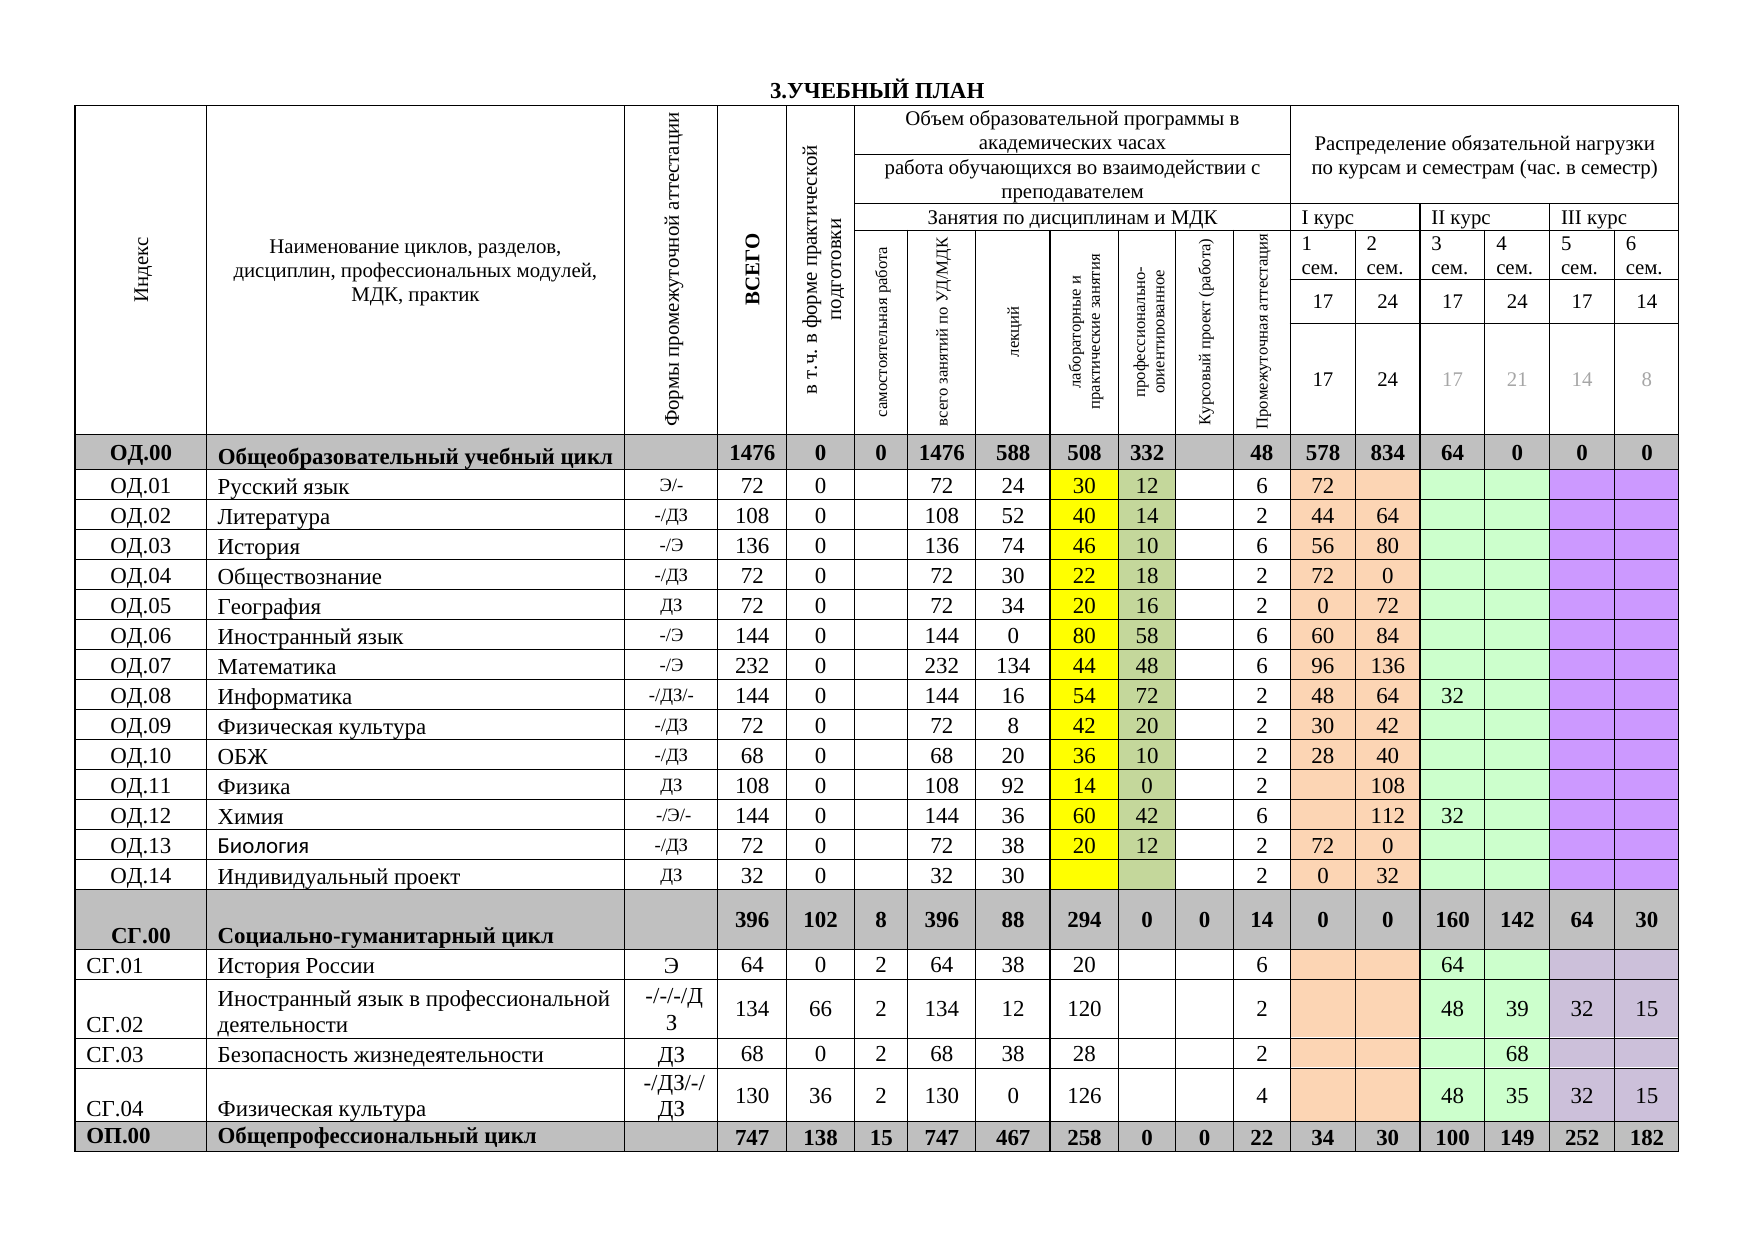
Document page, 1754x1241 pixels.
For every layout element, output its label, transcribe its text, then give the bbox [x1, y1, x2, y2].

table_cell Биология [207, 830, 624, 859]
table_cell [1119, 980, 1175, 1037]
table_cell 64 [1421, 435, 1484, 469]
table_cell 54 [1051, 680, 1118, 709]
table_cell 0 [787, 470, 854, 499]
table_cell [1485, 560, 1549, 589]
table_cell 396 [908, 890, 975, 949]
table_cell [1421, 620, 1484, 649]
table_cell 138 [787, 1122, 854, 1151]
table_cell 578 [1291, 435, 1355, 469]
table_cell 5 сем. [1550, 231, 1614, 279]
table_cell 28 [1291, 740, 1355, 769]
table_cell 0 [787, 710, 854, 739]
table_cell 100 [1421, 1122, 1484, 1151]
table_cell 2 [855, 1069, 907, 1121]
table_cell 30 [976, 860, 1049, 889]
table_cell 0 [1176, 1122, 1233, 1151]
table_cell 108 [908, 500, 975, 529]
table_cell [1176, 770, 1233, 799]
table_cell 66 [787, 980, 854, 1037]
table_cell Обществознание [207, 560, 624, 589]
table_cell -/ДЗ [625, 710, 717, 739]
table_cell [1550, 530, 1614, 559]
table_cell 88 [976, 890, 1049, 949]
table_cell 0 [1119, 770, 1175, 799]
table_cell 72 [718, 470, 786, 499]
table_cell [1356, 1069, 1419, 1121]
table_cell 108 [718, 770, 786, 799]
table_cell [1485, 830, 1549, 859]
table_cell 0 [1615, 435, 1678, 469]
table_cell [1176, 740, 1233, 769]
table_cell [1119, 1039, 1175, 1067]
table_cell Распределение обязательной нагрузки по курсам и семестрам (час. в семестр) [1291, 106, 1678, 203]
table_cell Индивидуальный проект [207, 860, 624, 889]
table_cell 0 [976, 1069, 1049, 1121]
table_cell 44 [1291, 500, 1355, 529]
table_cell 0 [787, 620, 854, 649]
table_cell 24 [976, 470, 1049, 499]
table_cell ДЗ [625, 1039, 717, 1067]
table_cell СГ.01 [76, 950, 206, 979]
table_cell [1485, 530, 1549, 559]
table_cell [1051, 860, 1118, 889]
table_cell 0 [1291, 890, 1355, 949]
table_cell [1485, 740, 1549, 769]
table_cell 508 [1051, 435, 1118, 469]
table_cell 232 [718, 650, 786, 679]
table_cell 136 [1356, 650, 1419, 679]
table_cell 120 [1051, 980, 1118, 1037]
table_cell [1119, 950, 1175, 979]
table_cell 588 [976, 435, 1049, 469]
table_cell 0 [1550, 435, 1614, 469]
table_cell 64 [908, 950, 975, 979]
table_cell История России [207, 950, 624, 979]
table_cell [1615, 1039, 1678, 1067]
table_cell [625, 435, 717, 469]
table_cell 80 [1356, 530, 1419, 559]
table_cell [855, 710, 907, 739]
table_cell [1615, 650, 1678, 679]
table_cell 14 [1615, 280, 1678, 322]
table_cell [1615, 530, 1678, 559]
table_cell Курсовый проект (работа) [1176, 231, 1233, 433]
table_cell 2 [1234, 740, 1290, 769]
table_cell [855, 590, 907, 619]
table_cell 30 [1615, 890, 1678, 949]
table_cell Э/- [625, 470, 717, 499]
table_cell 20 [976, 740, 1049, 769]
table_cell 72 [908, 830, 975, 859]
table_cell Индекс [76, 106, 206, 433]
table_cell 130 [718, 1069, 786, 1121]
table_cell ДЗ [625, 860, 717, 889]
table_cell 6 [1234, 650, 1290, 679]
table_cell 0 [1176, 890, 1233, 949]
table_cell 467 [976, 1122, 1049, 1151]
table_cell [1176, 980, 1233, 1037]
table_cell 64 [718, 950, 786, 979]
table_cell -/ДЗ/- [625, 680, 717, 709]
table_cell Физическая культура [207, 710, 624, 739]
table_cell 30 [1051, 470, 1118, 499]
table_cell Математика [207, 650, 624, 679]
table_cell 2 [1234, 500, 1290, 529]
table_cell 126 [1051, 1069, 1118, 1121]
table_cell 40 [1356, 740, 1419, 769]
table_cell 72 [908, 470, 975, 499]
table_cell 72 [908, 710, 975, 739]
table_cell [1550, 860, 1614, 889]
table_cell [1550, 770, 1614, 799]
table_cell [1176, 710, 1233, 739]
table_cell 24 [1356, 324, 1419, 433]
table_cell 72 [1356, 590, 1419, 619]
table_cell ДЗ [625, 590, 717, 619]
table_cell 72 [908, 560, 975, 589]
table_cell [1356, 980, 1419, 1037]
table_cell 64 [1356, 500, 1419, 529]
table_cell [855, 860, 907, 889]
table_cell 130 [908, 1069, 975, 1121]
table_cell 32 [1421, 680, 1484, 709]
table_cell [1615, 800, 1678, 829]
table_cell 64 [1550, 890, 1614, 949]
table_cell 2 [1234, 770, 1290, 799]
table_cell 0 [787, 800, 854, 829]
table_cell 34 [976, 590, 1049, 619]
table_cell -/ДЗ [625, 830, 717, 859]
table_cell [1421, 650, 1484, 679]
table_cell -/ДЗ/-/ДЗ [625, 1069, 717, 1121]
table_cell 60 [1051, 800, 1118, 829]
table_cell ОД.14 [76, 860, 206, 889]
table_cell [855, 830, 907, 859]
table_cell 14 [1119, 500, 1175, 529]
table_cell 0 [787, 435, 854, 469]
table_cell 46 [1051, 530, 1118, 559]
table_cell 0 [787, 830, 854, 859]
table_cell 2 [1234, 980, 1290, 1037]
table_cell Безопасность жизнедеятельности [207, 1039, 624, 1067]
table_cell 144 [908, 800, 975, 829]
table_cell 0 [787, 650, 854, 679]
table_cell Формы промежуточной аттестации [625, 106, 717, 433]
table_cell [1176, 830, 1233, 859]
table_cell [1176, 500, 1233, 529]
table_cell 12 [1119, 830, 1175, 859]
table_cell 6 [1234, 620, 1290, 649]
table_cell ОД.12 [76, 800, 206, 829]
table_cell ОД.11 [76, 770, 206, 799]
table_cell 4 сем. [1485, 231, 1549, 279]
table_cell [1485, 650, 1549, 679]
table_cell 17 [1291, 324, 1355, 433]
table_cell 17 [1421, 280, 1484, 322]
table_cell [1615, 590, 1678, 619]
table_cell Химия [207, 800, 624, 829]
table_cell ВСЕГО [718, 106, 786, 433]
table_cell 42 [1119, 800, 1175, 829]
table_cell 72 [1119, 680, 1175, 709]
table_cell [1421, 830, 1484, 859]
table_cell [855, 470, 907, 499]
table_cell 0 [1356, 560, 1419, 589]
table_cell [1550, 1039, 1614, 1067]
table_cell 68 [908, 1039, 975, 1067]
table_cell 0 [787, 590, 854, 619]
table_cell 1 сем. [1291, 231, 1355, 279]
table_cell 14 [1550, 324, 1614, 433]
table_cell [1485, 950, 1549, 979]
table_cell 48 [1421, 1069, 1484, 1121]
table_cell III курс [1550, 204, 1678, 229]
table_cell 6 [1234, 530, 1290, 559]
table_cell 30 [976, 560, 1049, 589]
table_cell Занятия по дисциплинам и МДК [855, 204, 1290, 229]
table_cell [1485, 680, 1549, 709]
table_cell ОД.10 [76, 740, 206, 769]
table_cell 108 [908, 770, 975, 799]
table_cell Наименование циклов, разделов, дисциплин, профессиональных модулей, МДК, практик [207, 106, 624, 433]
table_cell 747 [908, 1122, 975, 1151]
table_cell 92 [976, 770, 1049, 799]
table_cell [1421, 500, 1484, 529]
table_cell ОД.13 [76, 830, 206, 859]
table_cell СГ.02 [76, 980, 206, 1037]
table_cell 28 [1051, 1039, 1118, 1067]
table_cell Русский язык [207, 470, 624, 499]
table_cell СГ.04 [76, 1069, 206, 1121]
table_cell [1550, 590, 1614, 619]
table_cell Физическая культура [207, 1069, 624, 1121]
table_cell 0 [1356, 890, 1419, 949]
table_cell 108 [1356, 770, 1419, 799]
table_cell 35 [1485, 1069, 1549, 1121]
table_cell 24 [1485, 280, 1549, 322]
table_cell [1176, 1039, 1233, 1067]
table_cell I курс [1291, 204, 1419, 229]
table_cell 36 [787, 1069, 854, 1121]
table_cell 134 [908, 980, 975, 1037]
table_cell 0 [787, 560, 854, 589]
table_cell 30 [1356, 1122, 1419, 1151]
table_cell 42 [1356, 710, 1419, 739]
table_cell [855, 800, 907, 829]
table_cell 60 [1291, 620, 1355, 649]
table_cell [1176, 435, 1233, 469]
table_cell ОД.02 [76, 500, 206, 529]
table_cell 72 [718, 590, 786, 619]
table_cell [1421, 710, 1484, 739]
table_cell всего занятий по УД/МДК [908, 231, 975, 433]
table_cell Э [625, 950, 717, 979]
table_cell Общепрофессиональный цикл [207, 1122, 624, 1151]
table_cell Иностранный язык в профессиональной деятельности [207, 980, 624, 1037]
table_cell [1421, 770, 1484, 799]
table_cell 22 [1051, 560, 1118, 589]
table_cell 32 [1356, 860, 1419, 889]
table_cell Общеобразовательный учебный цикл [207, 435, 624, 469]
table_cell 332 [1119, 435, 1175, 469]
table_cell [1421, 740, 1484, 769]
table_cell [1485, 860, 1549, 889]
table_cell [1176, 590, 1233, 619]
table_cell 0 [1119, 1122, 1175, 1151]
table_cell [1421, 530, 1484, 559]
table_cell 2 [1234, 560, 1290, 589]
table_cell 834 [1356, 435, 1419, 469]
table_cell 72 [908, 590, 975, 619]
table_cell География [207, 590, 624, 619]
table_cell [1356, 1039, 1419, 1067]
table_cell 134 [718, 980, 786, 1037]
table_cell II курс [1421, 204, 1549, 229]
table_cell ОД.07 [76, 650, 206, 679]
table_cell 68 [908, 740, 975, 769]
table_cell 0 [787, 680, 854, 709]
table_cell -/ДЗ [625, 560, 717, 589]
table_cell 0 [787, 740, 854, 769]
table_cell 136 [908, 530, 975, 559]
table_cell 142 [1485, 890, 1549, 949]
table_cell -/Э/- [625, 800, 717, 829]
table_cell 20 [1119, 710, 1175, 739]
table_cell 21 [1485, 324, 1549, 433]
table_cell 72 [718, 560, 786, 589]
table_cell 6 [1234, 800, 1290, 829]
table_cell [1550, 680, 1614, 709]
table_cell [855, 530, 907, 559]
table_cell [855, 770, 907, 799]
table_cell 136 [718, 530, 786, 559]
table_cell 10 [1119, 530, 1175, 559]
table_cell [1176, 1069, 1233, 1121]
table_cell [1485, 770, 1549, 799]
table_cell 64 [1356, 680, 1419, 709]
table_cell 182 [1615, 1122, 1678, 1151]
table_cell 32 [1421, 800, 1484, 829]
table_cell лабораторные и практические занятия [1051, 231, 1118, 433]
table_cell 32 [908, 860, 975, 889]
table_cell ДЗ [625, 770, 717, 799]
table_cell 2 [1234, 860, 1290, 889]
table_cell 72 [718, 830, 786, 859]
table_cell История [207, 530, 624, 559]
table_cell 12 [976, 980, 1049, 1037]
table_cell Объем образовательной программы в академических часах [855, 106, 1290, 154]
table_cell [1291, 770, 1355, 799]
table_cell 96 [1291, 650, 1355, 679]
table_cell 0 [1291, 590, 1355, 619]
table_cell ОД.06 [76, 620, 206, 649]
table_cell 0 [1291, 860, 1355, 889]
table_cell ОД.01 [76, 470, 206, 499]
table_cell [1176, 860, 1233, 889]
table_cell [1176, 650, 1233, 679]
table_cell [1485, 800, 1549, 829]
table_cell [1550, 710, 1614, 739]
table_cell [1550, 620, 1614, 649]
table_cell [1291, 1069, 1355, 1121]
table_cell [1615, 830, 1678, 859]
table_cell [1615, 710, 1678, 739]
table_cell [1421, 860, 1484, 889]
table_cell [1421, 590, 1484, 619]
table_cell 64 [1421, 950, 1484, 979]
table_cell [1615, 470, 1678, 499]
table_cell [1550, 650, 1614, 679]
table_cell [1615, 860, 1678, 889]
table_cell 3 сем. [1421, 231, 1484, 279]
table_cell 258 [1051, 1122, 1118, 1151]
table_cell 52 [976, 500, 1049, 529]
table_cell 232 [908, 650, 975, 679]
table_cell [1550, 830, 1614, 859]
table_cell профессионально-ориентированное содержание [1119, 231, 1175, 433]
table_cell 144 [908, 680, 975, 709]
table_cell 68 [1485, 1039, 1549, 1067]
table_cell [855, 560, 907, 589]
table_cell 747 [718, 1122, 786, 1151]
table_cell 72 [718, 710, 786, 739]
table_cell 20 [1051, 590, 1118, 619]
table_cell 15 [1615, 980, 1678, 1037]
table_cell [1550, 800, 1614, 829]
table_cell 2 сем. [1356, 231, 1419, 279]
table_cell 10 [1119, 740, 1175, 769]
table_cell 0 [1485, 435, 1549, 469]
table_cell 112 [1356, 800, 1419, 829]
table_cell 17 [1421, 324, 1484, 433]
table_cell 36 [1051, 740, 1118, 769]
table_cell 396 [718, 890, 786, 949]
table_cell [1550, 500, 1614, 529]
table_cell 72 [1291, 470, 1355, 499]
table_cell 108 [718, 500, 786, 529]
table_cell -/ДЗ [625, 740, 717, 769]
table_cell ОД.00 [76, 435, 206, 469]
table_cell 42 [1051, 710, 1118, 739]
table_cell 72 [1291, 830, 1355, 859]
table_cell 2 [855, 1039, 907, 1067]
table_cell 2 [1234, 710, 1290, 739]
table_cell 15 [1615, 1069, 1678, 1121]
table_cell -/Э [625, 620, 717, 649]
table_cell СГ.00 [76, 890, 206, 949]
table_cell 16 [1119, 590, 1175, 619]
table_cell 17 [1291, 280, 1355, 322]
table_cell 48 [1119, 650, 1175, 679]
table_cell 0 [787, 770, 854, 799]
table_cell [1356, 950, 1419, 979]
table_cell 1476 [718, 435, 786, 469]
table_cell [855, 620, 907, 649]
table_cell [1176, 680, 1233, 709]
table_cell 4 [1234, 1069, 1290, 1121]
table_cell Промежуточная аттестация [1234, 231, 1290, 433]
table_cell 24 [1356, 280, 1419, 322]
table_header 3.УЧЕБНЫЙ ПЛАН [75, 75, 1679, 105]
table_cell [1291, 950, 1355, 979]
table_cell [1485, 500, 1549, 529]
table_cell ОД.03 [76, 530, 206, 559]
table_cell 44 [1051, 650, 1118, 679]
table_cell -/ДЗ [625, 500, 717, 529]
table_cell [855, 500, 907, 529]
table_cell [1550, 740, 1614, 769]
table_cell [1550, 470, 1614, 499]
table_cell [1176, 470, 1233, 499]
table_cell 84 [1356, 620, 1419, 649]
table_cell [1615, 950, 1678, 979]
table_cell [1176, 950, 1233, 979]
table_cell [1550, 950, 1614, 979]
table_cell ОД.08 [76, 680, 206, 709]
table_cell [1615, 740, 1678, 769]
table_cell [1176, 620, 1233, 649]
table_cell 48 [1291, 680, 1355, 709]
table_cell 74 [976, 530, 1049, 559]
table_cell 80 [1051, 620, 1118, 649]
table_cell 6 сем. [1615, 231, 1678, 279]
table_cell Физика [207, 770, 624, 799]
table_cell 294 [1051, 890, 1118, 949]
table_cell [1615, 620, 1678, 649]
table_cell [1291, 980, 1355, 1037]
table_cell 32 [718, 860, 786, 889]
table_cell [1176, 560, 1233, 589]
table_cell 18 [1119, 560, 1175, 589]
table_cell [625, 1122, 717, 1151]
table_cell [1119, 1069, 1175, 1121]
table_cell 0 [976, 620, 1049, 649]
table_cell 144 [718, 620, 786, 649]
table_cell ОД.05 [76, 590, 206, 619]
table_cell ОД.04 [76, 560, 206, 589]
table_cell [1485, 590, 1549, 619]
table_cell 0 [787, 530, 854, 559]
table_cell 40 [1051, 500, 1118, 529]
table_cell [1176, 530, 1233, 559]
table_cell 144 [908, 620, 975, 649]
table_cell Информатика [207, 680, 624, 709]
table_cell Социально-гуманитарный цикл [207, 890, 624, 949]
table_cell [1550, 560, 1614, 589]
table_cell 0 [787, 500, 854, 529]
table_cell 48 [1421, 980, 1484, 1037]
table_cell в т.ч. в форме практической подготовки [787, 106, 854, 433]
table_cell [855, 680, 907, 709]
table_cell 6 [1234, 470, 1290, 499]
table_cell 68 [718, 1039, 786, 1067]
table_cell 8 [1615, 324, 1678, 433]
table_cell [1421, 560, 1484, 589]
table_cell 38 [976, 830, 1049, 859]
table_cell [1485, 620, 1549, 649]
table_cell [1176, 800, 1233, 829]
table_cell 16 [976, 680, 1049, 709]
table_cell 14 [1051, 770, 1118, 799]
table_cell 22 [1234, 1122, 1290, 1151]
table_cell [855, 740, 907, 769]
table_cell [1291, 800, 1355, 829]
table_cell работа обучающихся во взаимодействии с преподавателем [855, 155, 1290, 203]
table_cell 2 [1234, 680, 1290, 709]
table_cell ОП.00 [76, 1122, 206, 1151]
table_cell [1615, 560, 1678, 589]
table_cell [625, 890, 717, 949]
table_cell ОД.09 [76, 710, 206, 739]
table_cell 2 [1234, 830, 1290, 859]
table_cell 149 [1485, 1122, 1549, 1151]
table_cell 0 [1119, 890, 1175, 949]
table_cell [1485, 710, 1549, 739]
table_cell [1615, 500, 1678, 529]
table_cell [1615, 680, 1678, 709]
table_cell 15 [855, 1122, 907, 1151]
table_cell 0 [787, 950, 854, 979]
table_cell 252 [1550, 1122, 1614, 1151]
table_cell [1421, 1039, 1484, 1067]
table_cell [855, 650, 907, 679]
table_cell 56 [1291, 530, 1355, 559]
table_cell 58 [1119, 620, 1175, 649]
table_cell 32 [1550, 980, 1614, 1037]
table_cell 14 [1234, 890, 1290, 949]
table_cell 144 [718, 680, 786, 709]
table_cell 72 [1291, 560, 1355, 589]
table_cell 20 [1051, 830, 1118, 859]
table_cell [1615, 770, 1678, 799]
table_cell 134 [976, 650, 1049, 679]
table_cell ОБЖ [207, 740, 624, 769]
table_cell Литература [207, 500, 624, 529]
table_cell 0 [855, 435, 907, 469]
table_cell 34 [1291, 1122, 1355, 1151]
table_cell -/Э [625, 530, 717, 559]
table_cell 2 [1234, 1039, 1290, 1067]
table_cell 0 [1356, 830, 1419, 859]
table_cell 2 [1234, 590, 1290, 619]
table_cell -/Э [625, 650, 717, 679]
table_cell 39 [1485, 980, 1549, 1037]
table_cell 38 [976, 950, 1049, 979]
table_cell 20 [1051, 950, 1118, 979]
table_cell 160 [1421, 890, 1484, 949]
table_cell [1119, 860, 1175, 889]
table_cell [1485, 470, 1549, 499]
table_cell 0 [787, 860, 854, 889]
table_cell 6 [1234, 950, 1290, 979]
table_cell Иностранный язык [207, 620, 624, 649]
table_cell 17 [1550, 280, 1614, 322]
table_cell [1291, 1039, 1355, 1067]
table_cell 8 [976, 710, 1049, 739]
table_cell 36 [976, 800, 1049, 829]
table_cell СГ.03 [76, 1039, 206, 1067]
table_cell самостоятельная работа [855, 231, 907, 433]
table_cell 32 [1550, 1069, 1614, 1121]
table_cell 102 [787, 890, 854, 949]
table_cell лекций [976, 231, 1049, 433]
table_cell 68 [718, 740, 786, 769]
table_cell 144 [718, 800, 786, 829]
table_cell -/-/-/ДЗ [625, 980, 717, 1037]
table_cell 12 [1119, 470, 1175, 499]
table_cell 0 [787, 1039, 854, 1067]
table_cell 30 [1291, 710, 1355, 739]
table_cell 1476 [908, 435, 975, 469]
table_cell 48 [1234, 435, 1290, 469]
table_cell 38 [976, 1039, 1049, 1067]
table_cell 2 [855, 950, 907, 979]
table_cell [1421, 470, 1484, 499]
table_cell 8 [855, 890, 907, 949]
table_cell [1356, 470, 1419, 499]
table_cell 2 [855, 980, 907, 1037]
